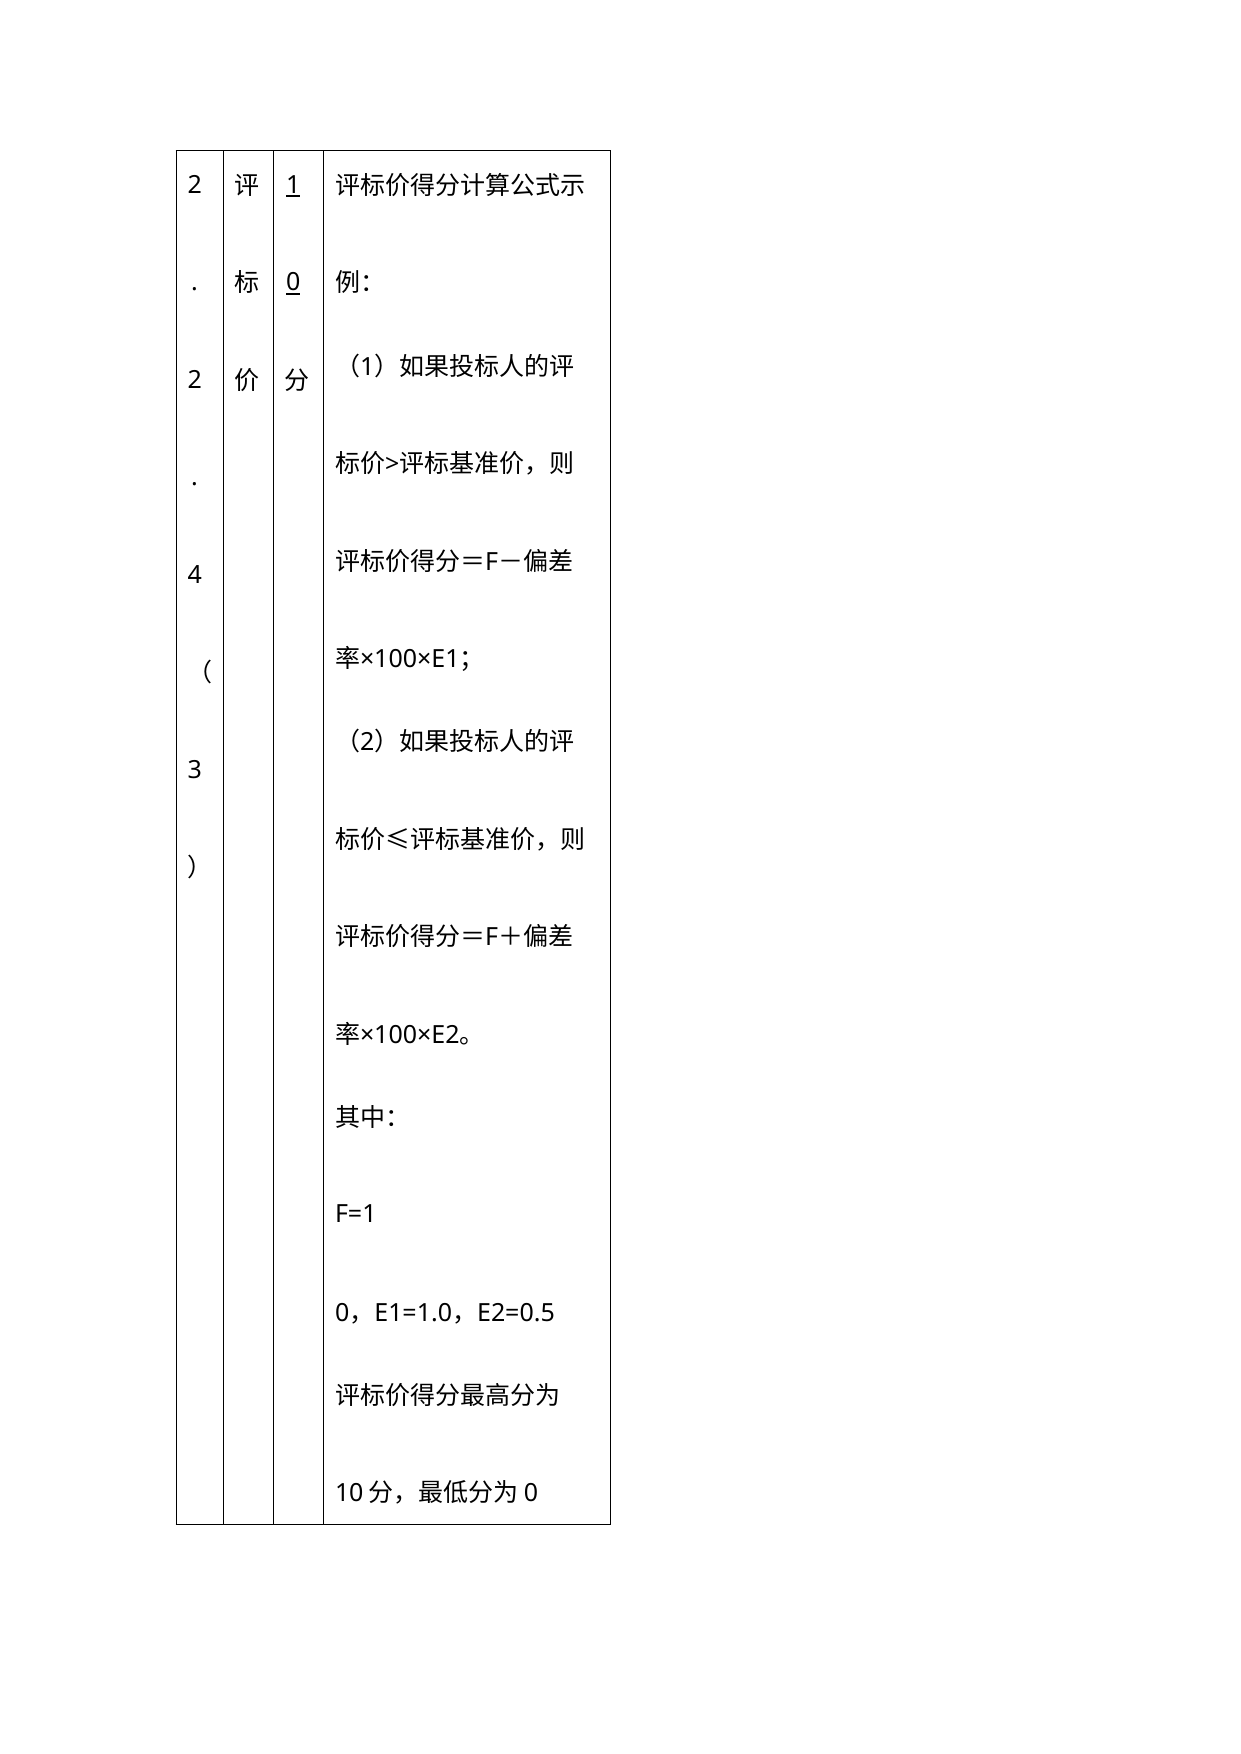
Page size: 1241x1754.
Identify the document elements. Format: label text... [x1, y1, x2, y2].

table_cell 2.2.4（3） [177, 151, 223, 1523]
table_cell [324, 151, 610, 1523]
table_cell 评标价 [224, 151, 273, 1523]
table_cell 10分 [274, 151, 323, 1523]
